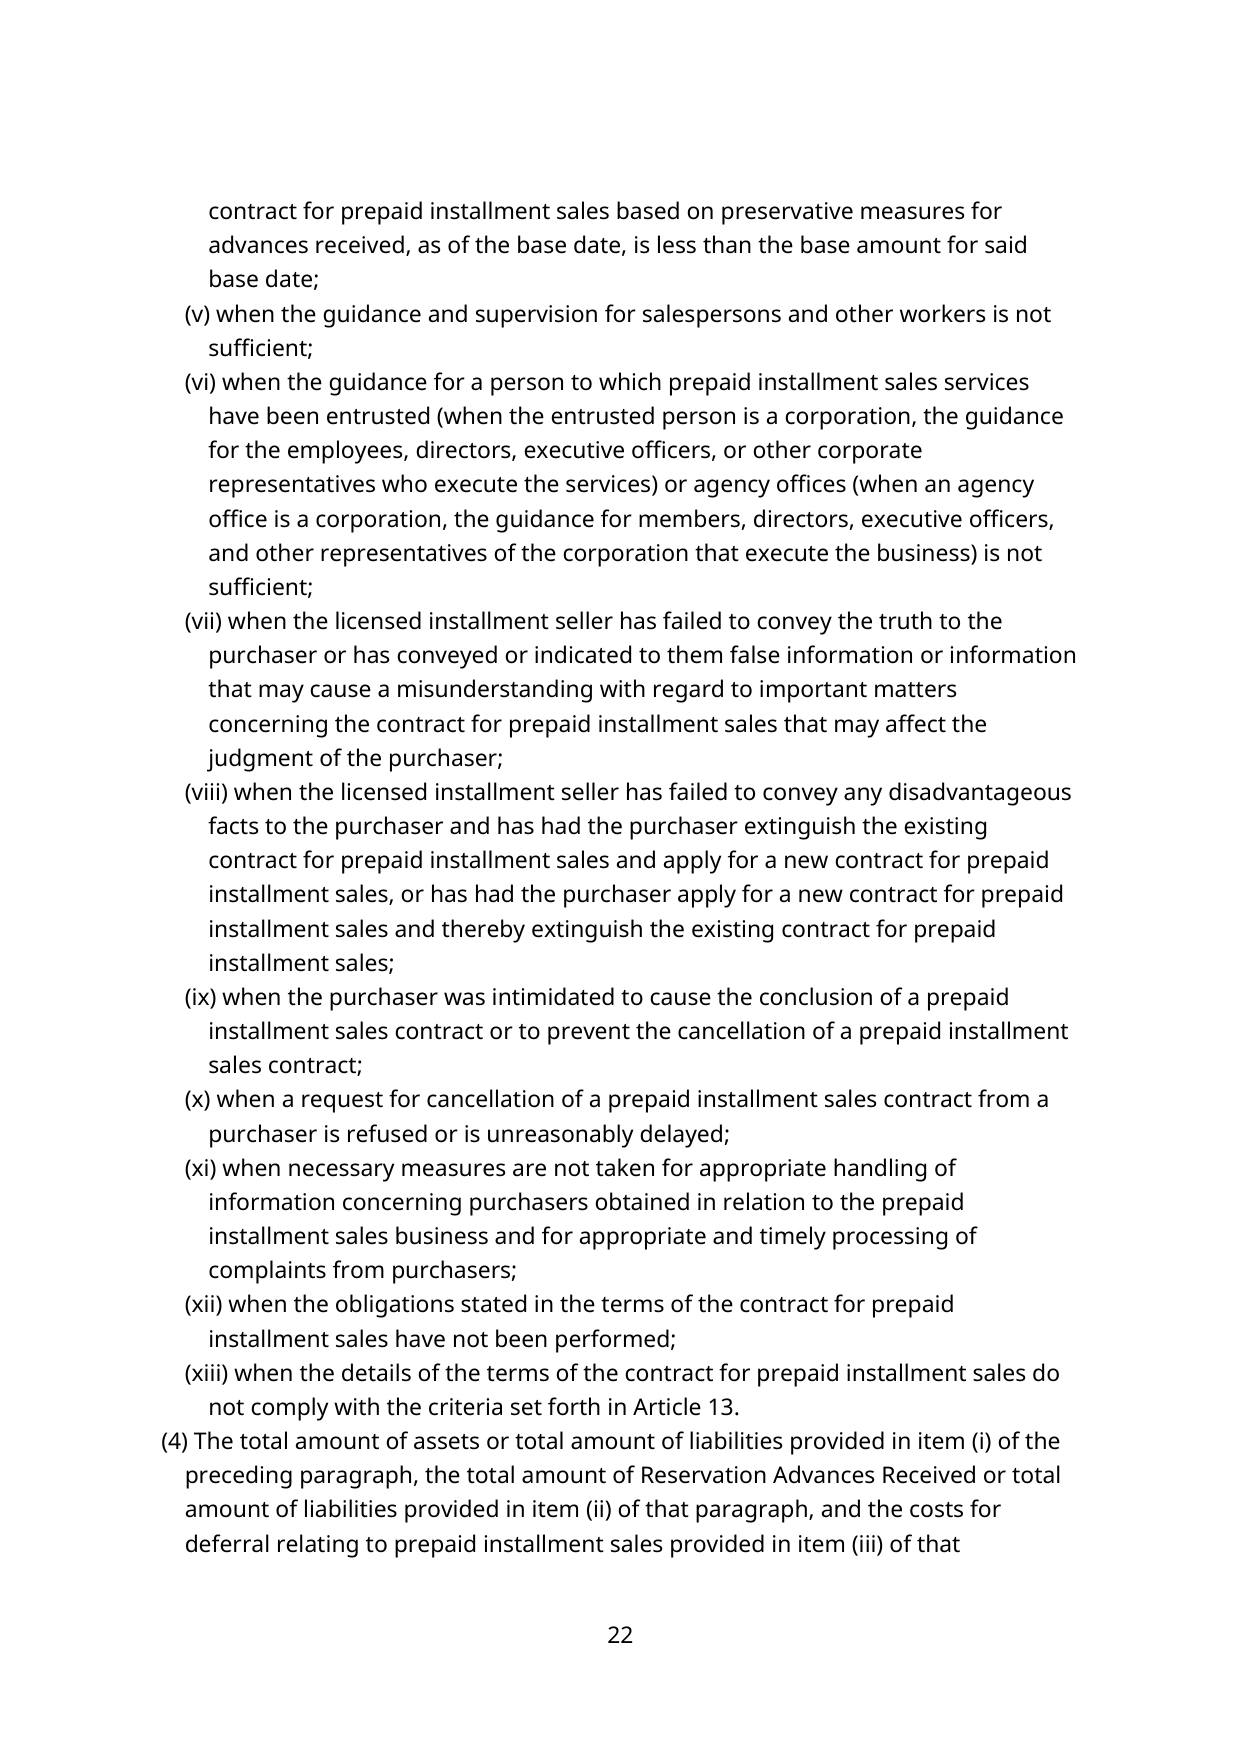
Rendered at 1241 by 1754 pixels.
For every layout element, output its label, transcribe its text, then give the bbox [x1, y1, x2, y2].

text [184, 194, 1079, 296]
text (viii) when the licensed installment seller has failed to convey any disadvantageous facts to the purchaser and has had the purchaser extinguish the existing contract for prepaid installment sales and apply for a new contract for prepaid installment sales, or has had the purchaser apply for a new contract for prepaid installment sales and thereby extinguish the existing contract for prepaid installment sales; [184, 774, 1079, 979]
text (xiii) when the details of the terms of the contract for prepaid installment sales do not comply with the criteria set forth in Article 13. [184, 1355, 1079, 1424]
text (ix) when the purchaser was intimidated to cause the conclusion of a prepaid installment sales contract or to prevent the cancellation of a prepaid installment sales contract; [184, 979, 1079, 1082]
text (vii) when the licensed installment seller has failed to convey the truth to the purchaser or has conveyed or indicated to them false information or information that may cause a misunderstanding with regard to important matters concerning the contract for prepaid installment sales that may affect the judgment of the purchaser; [184, 604, 1079, 774]
text (x) when a request for cancellation of a prepaid installment sales contract from a purchaser is refused or is unreasonably delayed; [184, 1082, 1079, 1150]
text (v) when the guidance and supervision for salespersons and other workers is not sufficient; [184, 296, 1079, 364]
text (xi) when necessary measures are not taken for appropriate handling of information concerning purchasers obtained in relation to the prepaid installment sales business and for appropriate and timely processing of complaints from purchasers; [184, 1150, 1079, 1287]
text (vi) when the guidance for a person to which prepaid installment sales services have been entrusted (when the entrusted person is a corporation, the guidance for the employees, directors, executive officers, or other corporate representatives who execute the services) or agency offices (when an agency office is a corporation, the guidance for members, directors, executive officers, and other representatives of the corporation that execute the business) is not sufficient; [184, 364, 1079, 604]
text (xii) when the obligations stated in the terms of the contract for prepaid installment sales have not been performed; [184, 1287, 1079, 1355]
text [161, 1424, 1079, 1560]
